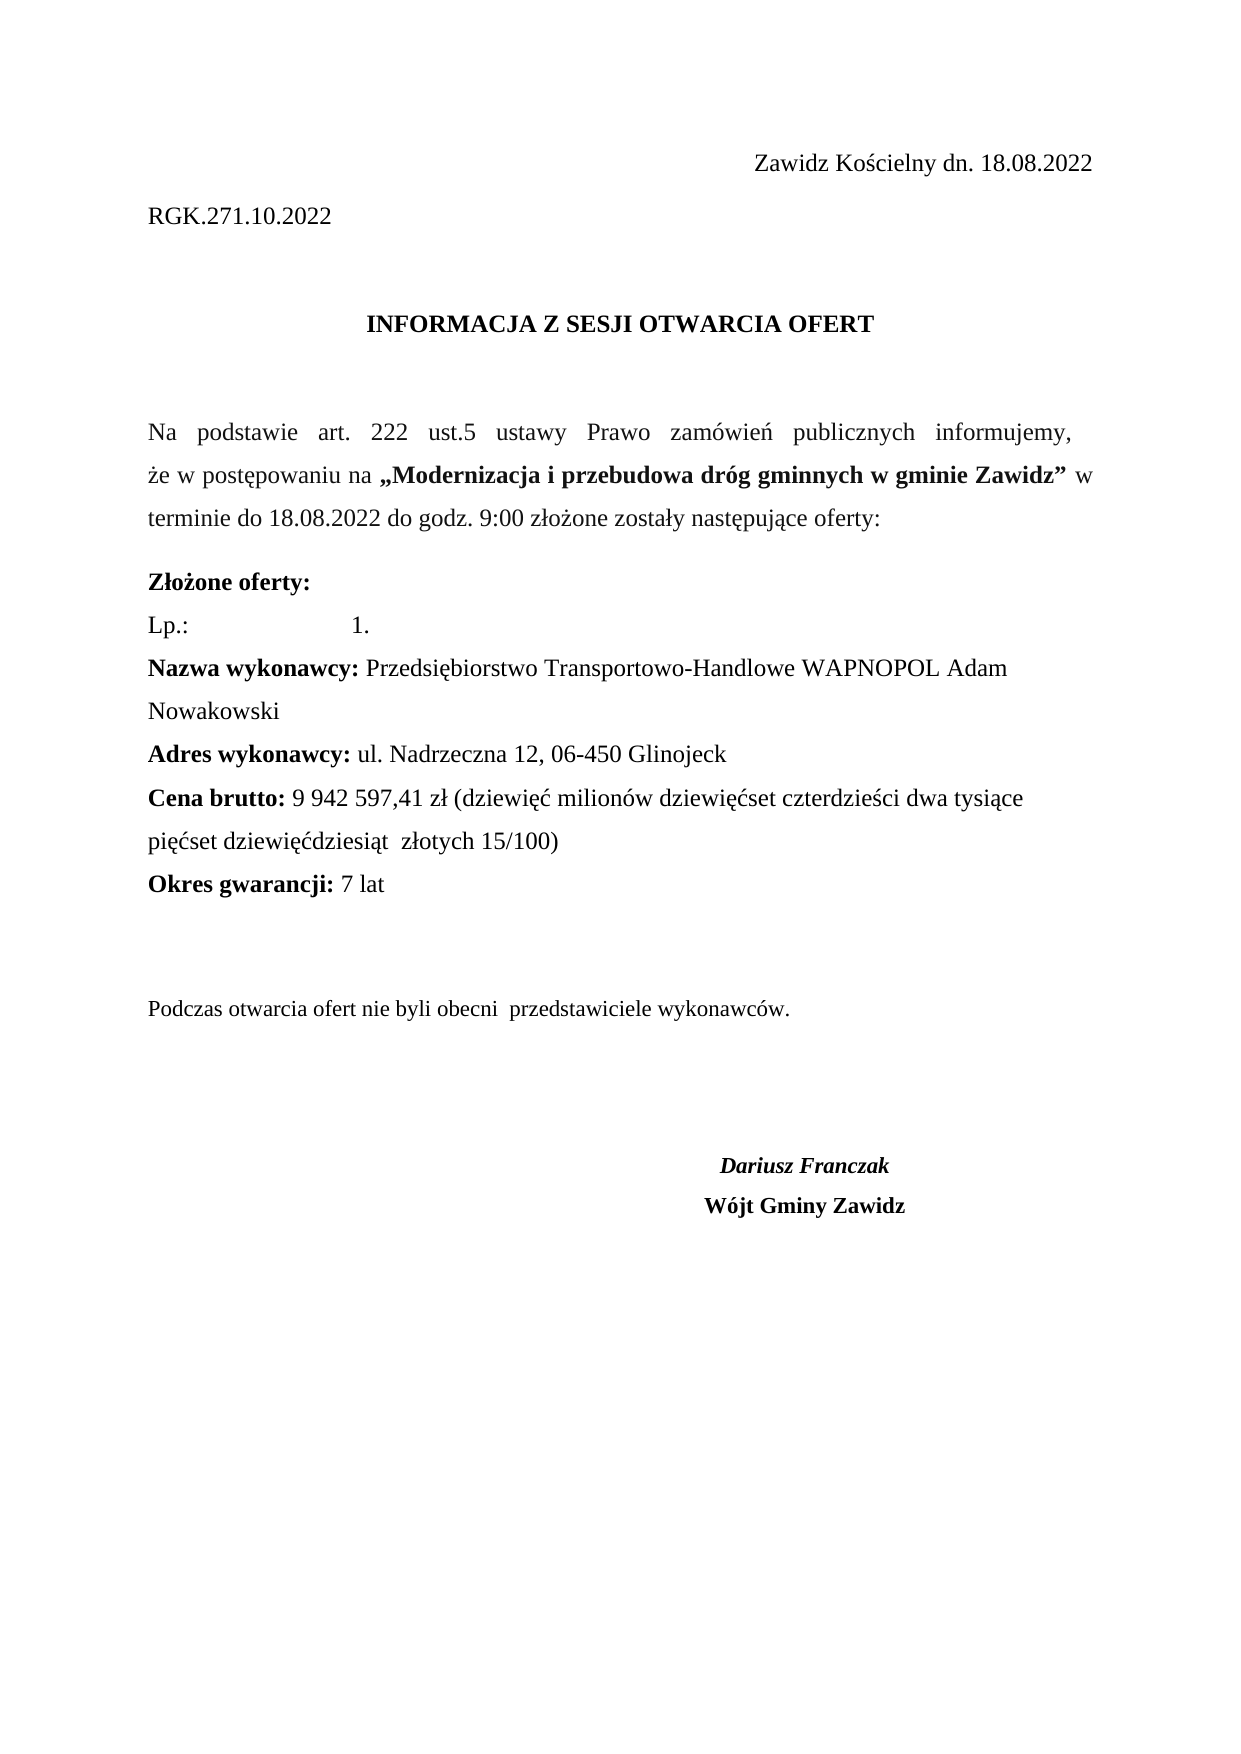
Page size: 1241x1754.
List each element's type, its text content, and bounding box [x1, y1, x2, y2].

text Dariusz Franczak [443, 1153, 1093, 1179]
text Podczas otwarcia ofert nie byli obecni przedstawiciele wykonawców. [148, 995, 1093, 1021]
text Okres gwarancji: 7 lat [148, 869, 1093, 898]
text Lp.: 1. Nazwa wykonawcy: Przedsiębiorstwo Transportowo-Handlowe WAPNOPOL Adam Nowakowski [148, 610, 1093, 725]
text Na podstawie art. 222 ust.5 ustawy Prawo zamówień publicznych informujemy, że w postępowaniu na „Modernizacja i przebudowa dróg gminnych w gminie Zawidz” w terminie do 18.08.2022 do godz. 9:00 złożone zostały następujące oferty: [148, 489, 1093, 532]
text INFORMACJA Z SESJI OTWARCIA OFERT [148, 309, 1093, 338]
text Złożone oferty: [148, 567, 1093, 596]
text Zawidz Kościelny dn. 18.08.2022 [148, 148, 1093, 176]
text Cena brutto: 9 942 597,41 zł (dziewięć milionów dziewięćset czterdzieści dwa tysiące pięćset dziewięćdziesiąt złotych 15/100) [148, 783, 1093, 854]
text Adres wykonawcy: ul. Nadrzeczna 12, 06-450 Glinojeck [148, 739, 1093, 768]
text Na podstawie art. 222 ust.5 ustawy Prawo zamówień publicznych informujemy, że w postępowaniu na „Modernizacja i przebudowa dróg gminnych w gminie Zawidz” w terminie do 18.08.2022 do godz. 9:00 złożone zostały następujące oferty: [148, 417, 1093, 460]
text Wójt Gminy Zawidz [443, 1192, 1093, 1218]
text RGK.271.10.2022 [148, 201, 1093, 230]
